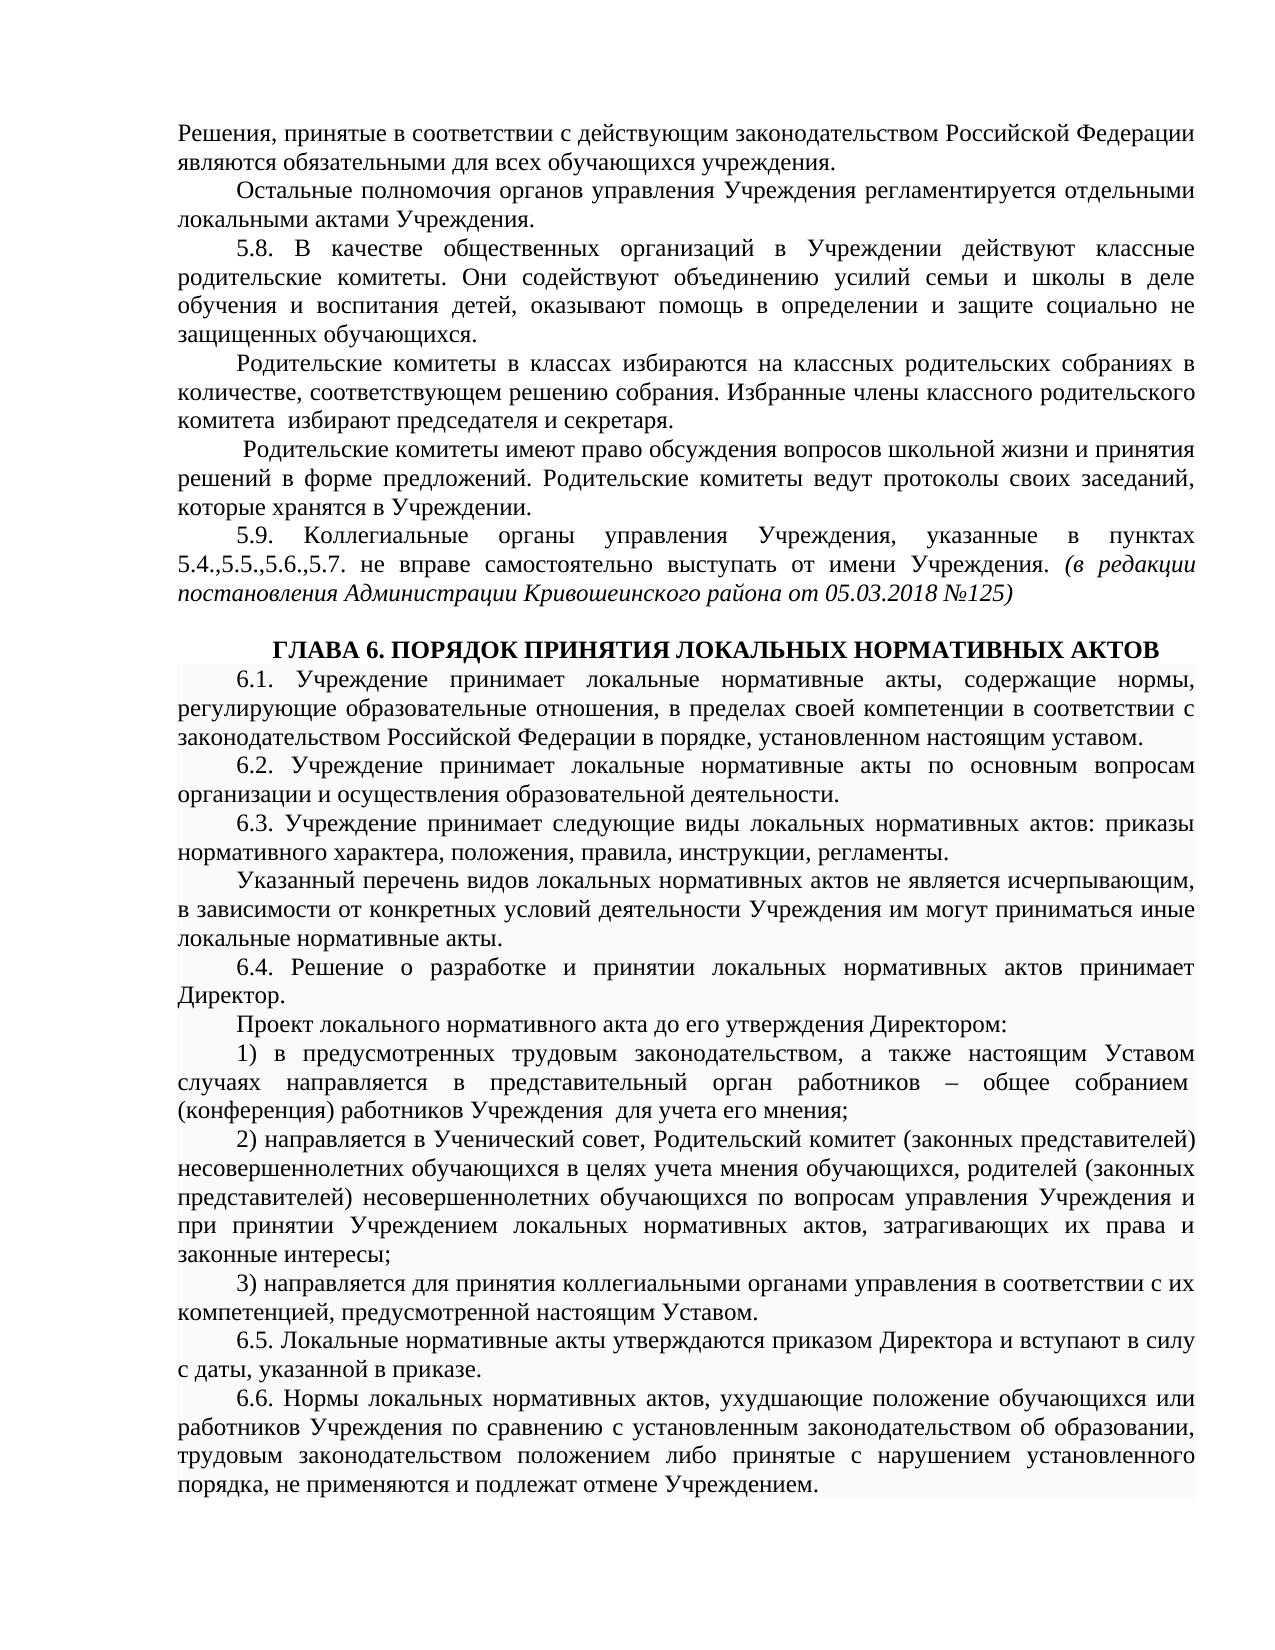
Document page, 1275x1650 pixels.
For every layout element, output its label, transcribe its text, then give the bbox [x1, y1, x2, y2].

text Родительские комитеты в классах избираются на классных родительских собраниях в количестве, соответствующем решению собрания. Избранные члены классного родительского комитета избирают председателя и секретаря. [177, 348, 1196, 434]
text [177, 118, 1196, 176]
text 3) направляется для принятия коллегиальными органами управления в соответствии с их компетенцией, предусмотренной настоящим Уставом. [177, 1268, 1196, 1326]
text 5.8. В качестве общественных организаций в Учреждении действуют классные родительские комитеты. Они содействуют объединению усилий семьи и школы в деле обучения и воспитания детей, оказывают помощь в определении и защите социально не защищенных обучающихся. [177, 233, 1196, 348]
text 5.9. Коллегиальные органы управления Учреждения, указанные в пунктах 5.4.,5.5.,5.6.,5.7. не вправе самостоятельно выступать от имени Учреждения. (в редакции постановления Администрации Кривошеинского района от 05.03.2018 №125) [177, 521, 1196, 607]
text Родительские комитеты имеют право обсуждения вопросов школьной жизни и принятия решений в форме предложений. Родительские комитеты ведут протоколы своих заседаний, которые хранятся в Учреждении. [177, 434, 1196, 521]
text 6.5. Локальные нормативные акты утверждаются приказом Директора и вступают в силу с даты, указанной в приказе. [177, 1326, 1196, 1383]
text Указанный перечень видов локальных нормативных актов не является исчерпывающим, в зависимости от конкретных условий деятельности Учреждения им могут приниматься иные локальные нормативные акты. [177, 866, 1196, 952]
text Проект локального нормативного акта до его утверждения Директором: [177, 1009, 1196, 1038]
text 6.6. Нормы локальных нормативных актов, ухудшающие положение обучающихся или работников Учреждения по сравнению с установленным законодательством об образовании, трудовым законодательством положением либо принятые с нарушением установленного порядка, не применяются и подлежат отмене Учреждением. [177, 1383, 1196, 1498]
text Остальные полномочия органов управления Учреждения регламентируется отдельными локальными актами Учреждения. [177, 176, 1196, 233]
text 1) в предусмотренных трудовым законодательством, а также настоящим Уставом случаях направляется в представительный орган работников – общее собранием (конференция) работников Учреждения для учета его мнения; [177, 1038, 1196, 1124]
text 6.3. Учреждение принимает следующие виды локальных нормативных актов: приказы нормативного характера, положения, правила, инструкции, регламенты. [177, 808, 1196, 866]
text 2) направляется в Ученический совет, Родительский комитет (законных представителей) несовершеннолетних обучающихся в целях учета мнения обучающихся, родителей (законных представителей) несовершеннолетних обучающихся по вопросам управления Учреждения и при принятии Учреждением локальных нормативных актов, затрагивающих их права и законные интересы; [177, 1124, 1196, 1268]
text 6.1. Учреждение принимает локальные нормативные акты, содержащие нормы, регулирующие образовательные отношения, в пределах своей компетенции в соответствии с законодательством Российской Федерации в порядке, установленном настоящим уставом. [177, 664, 1196, 751]
text 6.2. Учреждение принимает локальные нормативные акты по основным вопросам организации и осуществления образовательной деятельности. [177, 751, 1196, 808]
text Глава 6. ПОРЯДОК ПРИНЯТИЯ ЛОКАЛЬНЫХ НОРМАТИВНЫХ АКТОВ [177, 636, 1196, 664]
text 6.4. Решение о разработке и принятии локальных нормативных актов принимает Директор. [177, 952, 1196, 1009]
